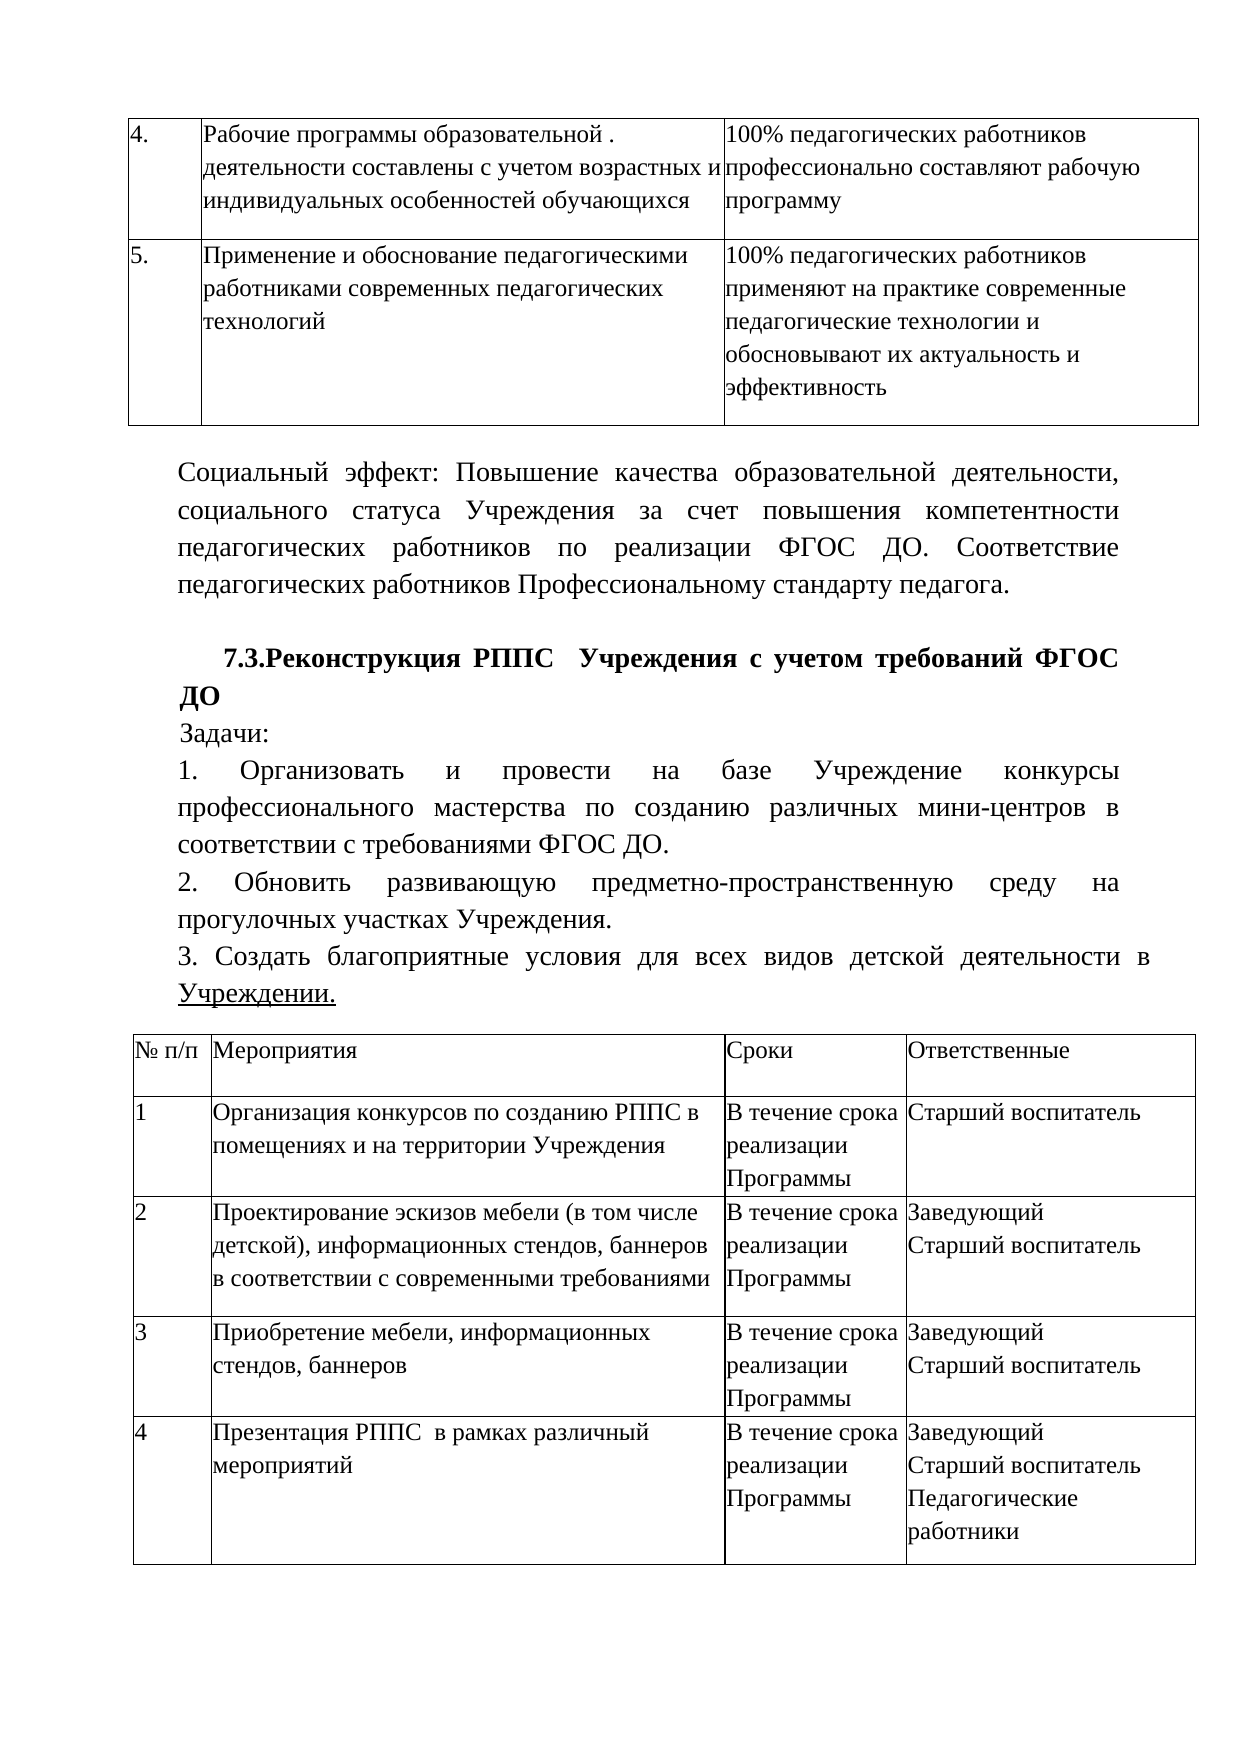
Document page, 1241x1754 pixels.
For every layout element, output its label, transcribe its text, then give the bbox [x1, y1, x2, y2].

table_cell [726, 1417, 906, 1564]
text 1. Организовать и провести на базе Учреждение конкурсы профессионального мастерства по созданию различных мини-центров в соответствии с требованиями ФГОС ДО. [177, 753, 1120, 860]
table_cell 5. [129, 240, 201, 425]
table_cell Организация конкурсов по созданию РППС в помещениях и на территории Учреждения [212, 1097, 724, 1196]
table_header Мероприятия [212, 1035, 724, 1096]
text 3. Создать благоприятные условия для всех видов детской деятельности в Учреждении. [177, 939, 1152, 1008]
table_cell 4. [129, 119, 201, 239]
text 7.3.Реконструкция РППС Учреждения с учетом требований ФГОС ДО [179, 641, 1120, 711]
table_header № п/п [134, 1035, 211, 1096]
table_cell В течение срока реализации Программы [726, 1197, 906, 1316]
table_cell Проектирование эскизов мебели (в том числе детской), информационных стендов, баннеров в соответствии с современными требованиями [212, 1197, 724, 1316]
table_cell В течение срока реализации Программы [726, 1317, 906, 1416]
table_cell В течение срока реализации Программы [726, 1097, 906, 1196]
table_cell Старший воспитатель [907, 1097, 1195, 1196]
table_cell Применение и обоснование педагогическими работниками современных педагогических технологий [202, 240, 724, 425]
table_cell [907, 1417, 1195, 1564]
table_cell 1 [134, 1097, 211, 1196]
text 2. Обновить развивающую предметно-пространственную среду на прогулочных участках Учреждения. [177, 864, 1120, 934]
table_cell Презентация РППС в рамках различный мероприятий [212, 1417, 724, 1564]
table_header Сроки [726, 1035, 906, 1096]
table_header Ответственные [907, 1035, 1195, 1096]
table_cell Рабочие программы образовательной . деятельности составлены с учетом возрастных и индивидуальных особенностей обучающихся [202, 119, 724, 239]
table_cell Заведующий Старший воспитатель [907, 1197, 1195, 1316]
table_cell 2 [134, 1197, 211, 1316]
text Социальный эффект: Повышение качества образовательной деятельности, социального статуса Учреждения за счет повышения компетентности педагогических работников по реализации ФГОС ДО. Соответствие педагогических работников Профессиональному стандарту педагога. [177, 456, 1120, 599]
table_cell Приобретение мебели, информационных стендов, баннеров [212, 1317, 724, 1416]
table_cell Заведующий Старший воспитатель [907, 1317, 1195, 1416]
table_cell 4 [134, 1417, 211, 1564]
table_cell 3 [134, 1317, 211, 1416]
text Задачи: [179, 716, 1152, 748]
table_cell 100% педагогических работников применяют на практике современные педагогические технологии и обосновывают их актуальность и эффективность [725, 240, 1198, 425]
table_cell 100% педагогических работников профессионально составляют рабочую программу [725, 119, 1198, 239]
